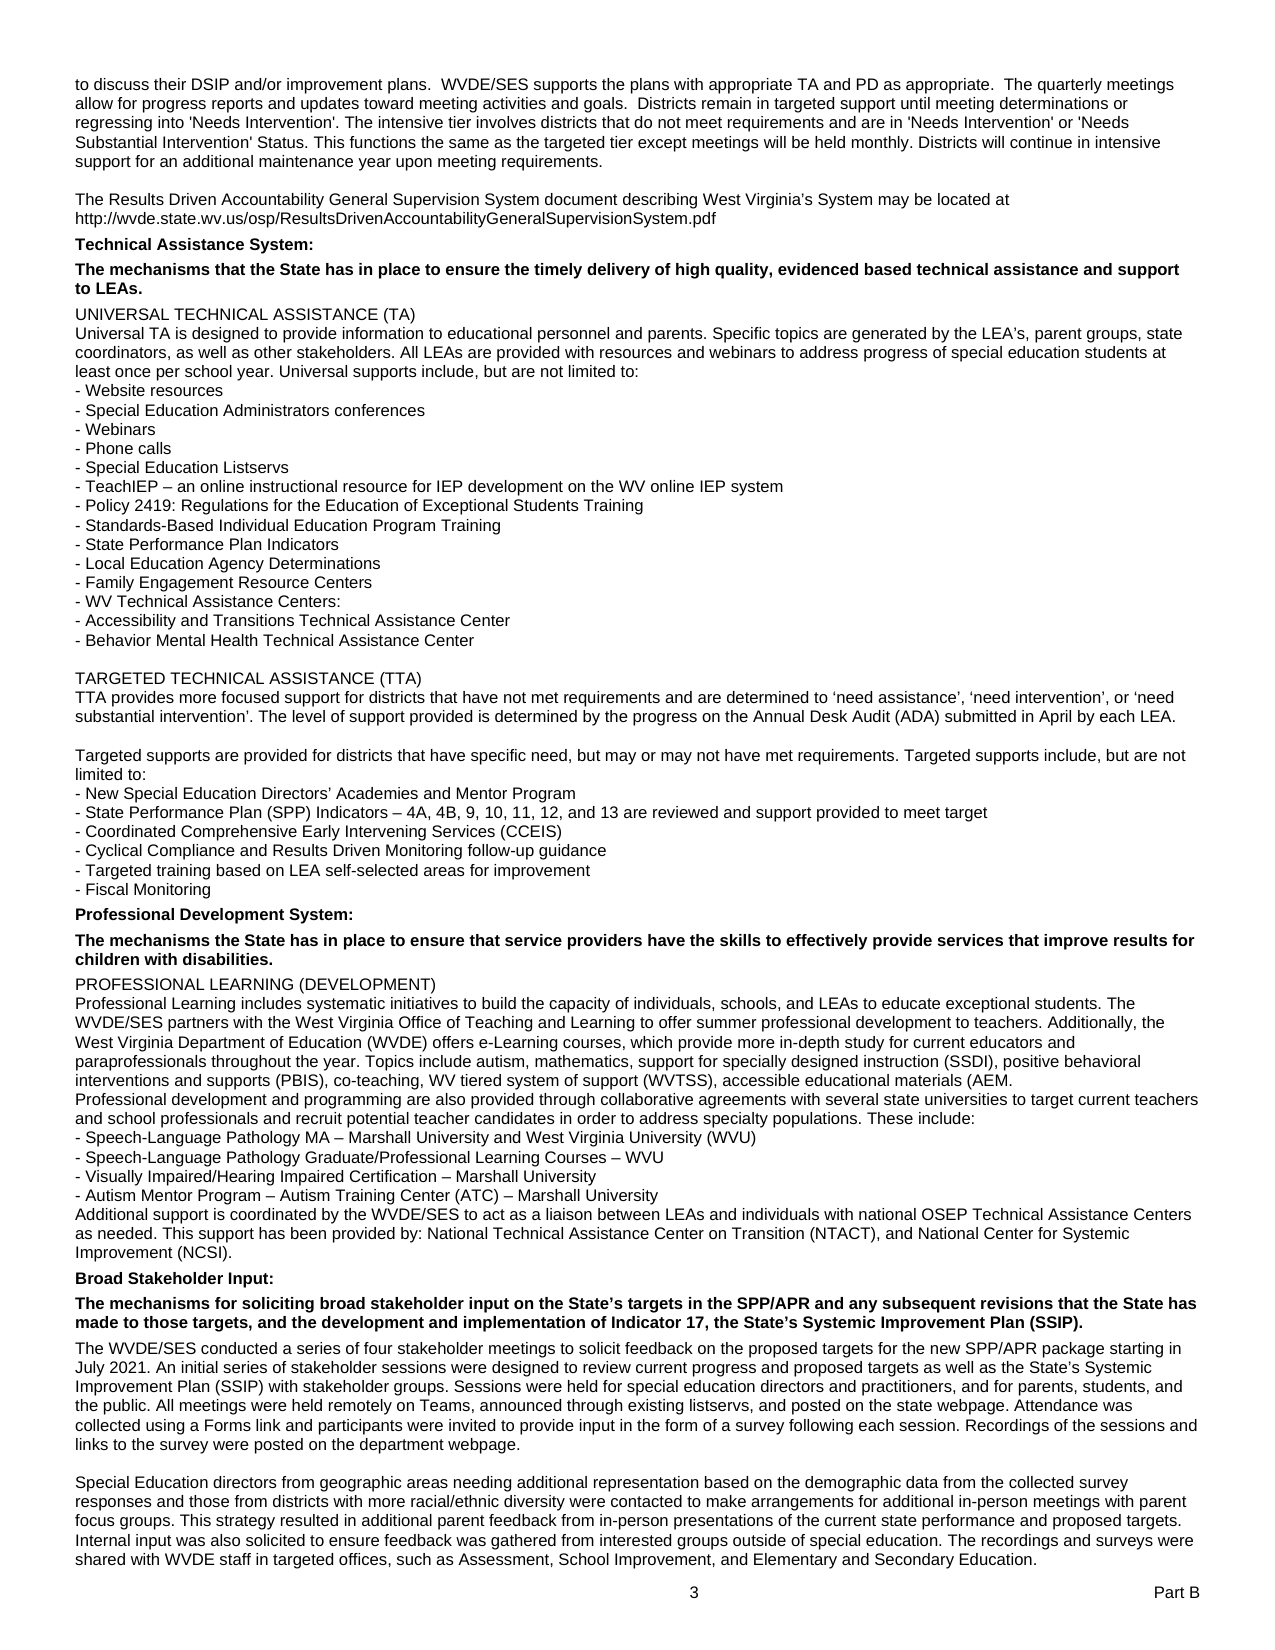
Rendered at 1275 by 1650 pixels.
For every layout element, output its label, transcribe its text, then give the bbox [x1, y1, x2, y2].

text The mechanisms the State has in place to ensure that service providers have the skills to effectively provide services that improve results for children with disabilities. [75, 930, 1200, 969]
text The mechanisms for soliciting broad stakeholder input on the State’s targets in the SPP/APR and any subsequent revisions that the State has made to those targets, and the development and implementation of Indicator 17, the State’s Systemic Improvement Plan (SSIP). [75, 1294, 1200, 1332]
text UNIVERSAL TECHNICAL ASSISTANCE (TA) Universal TA is designed to provide information to educational personnel and parents. Specific topics are generated by the LEA’s, parent groups, state coordinators, as well as other stakeholders. All LEAs are provided with resources and webinars to address progress of special education students at least once per school year. Universal supports include, but are not limited to: - Website resources - Special Education Administrators conferences - Webinars - Phone calls - Special Education Listservs - TeachIEP – an online instructional resource for IEP development on the WV online IEP system - Policy 2419: Regulations for the Education of Exceptional Students Training - Standards-Based Individual Education Program Training - State Performance Plan Indicators - Local Education Agency Determinations - Family Engagement Resource Centers - WV Technical Assistance Centers: - Accessibility and Transitions Technical Assistance Center - Behavior Mental Health Technical Assistance Center TARGETED TECHNICAL ASSISTANCE (TTA) TTA provides more focused support for districts that have not met requirements and are determined to ‘need assistance’, ‘need intervention’, or ‘need substantial intervention’. The level of support provided is determined by the progress on the Annual Desk Audit (ADA) submitted in April by each LEA. Targeted supports are provided for districts that have specific need, but may or may not have met requirements. Targeted supports include, but are not limited to: - New Special Education Directors’ Academies and Mentor Program - State Performance Plan (SPP) Indicators – 4A, 4B, 9, 10, 11, 12, and 13 are reviewed and support provided to meet target - Coordinated Comprehensive Early Intervening Services (CCEIS) - Cyclical Compliance and Results Driven Monitoring follow-up guidance - Targeted training based on LEA self-selected areas for improvement - Fiscal Monitoring [75, 304, 1200, 899]
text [75, 75, 1200, 228]
text The WVDE/SES conducted a series of four stakeholder meetings to solicit feedback on the proposed targets for the new SPP/APR package starting in July 2021. An initial series of stakeholder sessions were designed to review current progress and proposed targets as well as the State’s Systemic Improvement Plan (SSIP) with stakeholder groups. Sessions were held for special education directors and practitioners, and for parents, students, and the public. All meetings were held remotely on Teams, announced through existing listservs, and posted on the state webpage. Attendance was collected using a Forms link and participants were invited to provide input in the form of a survey following each session. Recordings of the sessions and links to the survey were posted on the department webpage. Special Education directors from geographic areas needing additional representation based on the demographic data from the collected survey responses and those from districts with more racial/ethnic diversity were contacted to make arrangements for additional in-person meetings with parent focus groups. This strategy resulted in additional parent feedback from in-person presentations of the current state performance and proposed targets. Internal input was also solicited to ensure feedback was gathered from interested groups outside of special education. The recordings and surveys were shared with WVDE staff in targeted offices, such as Assessment, School Improvement, and Elementary and Secondary Education. [75, 1339, 1200, 1569]
text Broad Stakeholder Input: [75, 1269, 1200, 1288]
text PROFESSIONAL LEARNING (DEVELOPMENT) Professional Learning includes systematic initiatives to build the capacity of individuals, schools, and LEAs to educate exceptional students. The WVDE/SES partners with the West Virginia Office of Teaching and Learning to offer summer professional development to teachers. Additionally, the West Virginia Department of Education (WVDE) offers e-Learning courses, which provide more in-depth study for current educators and paraprofessionals throughout the year. Topics include autism, mathematics, support for specially designed instruction (SSDI), positive behavioral interventions and supports (PBIS), co-teaching, WV tiered system of support (WVTSS), accessible educational materials (AEM. Professional development and programming are also provided through collaborative agreements with several state universities to target current teachers and school professionals and recruit potential teacher candidates in order to address specialty populations. These include: - Speech-Language Pathology MA – Marshall University and West Virginia University (WVU) - Speech-Language Pathology Graduate/Professional Learning Courses – WVU - Visually Impaired/Hearing Impaired Certification – Marshall University - Autism Mentor Program – Autism Training Center (ATC) – Marshall University Additional support is coordinated by the WVDE/SES to act as a liaison between LEAs and individuals with national OSEP Technical Assistance Centers as needed. This support has been provided by: National Technical Assistance Center on Transition (NTACT), and National Center for Systemic Improvement (NCSI). [75, 975, 1200, 1262]
text Professional Development System: [75, 905, 1200, 924]
text Technical Assistance System: [75, 234, 1200, 254]
text The mechanisms that the State has in place to ensure the timely delivery of high quality, evidenced based technical assistance and support to LEAs. [75, 260, 1200, 298]
